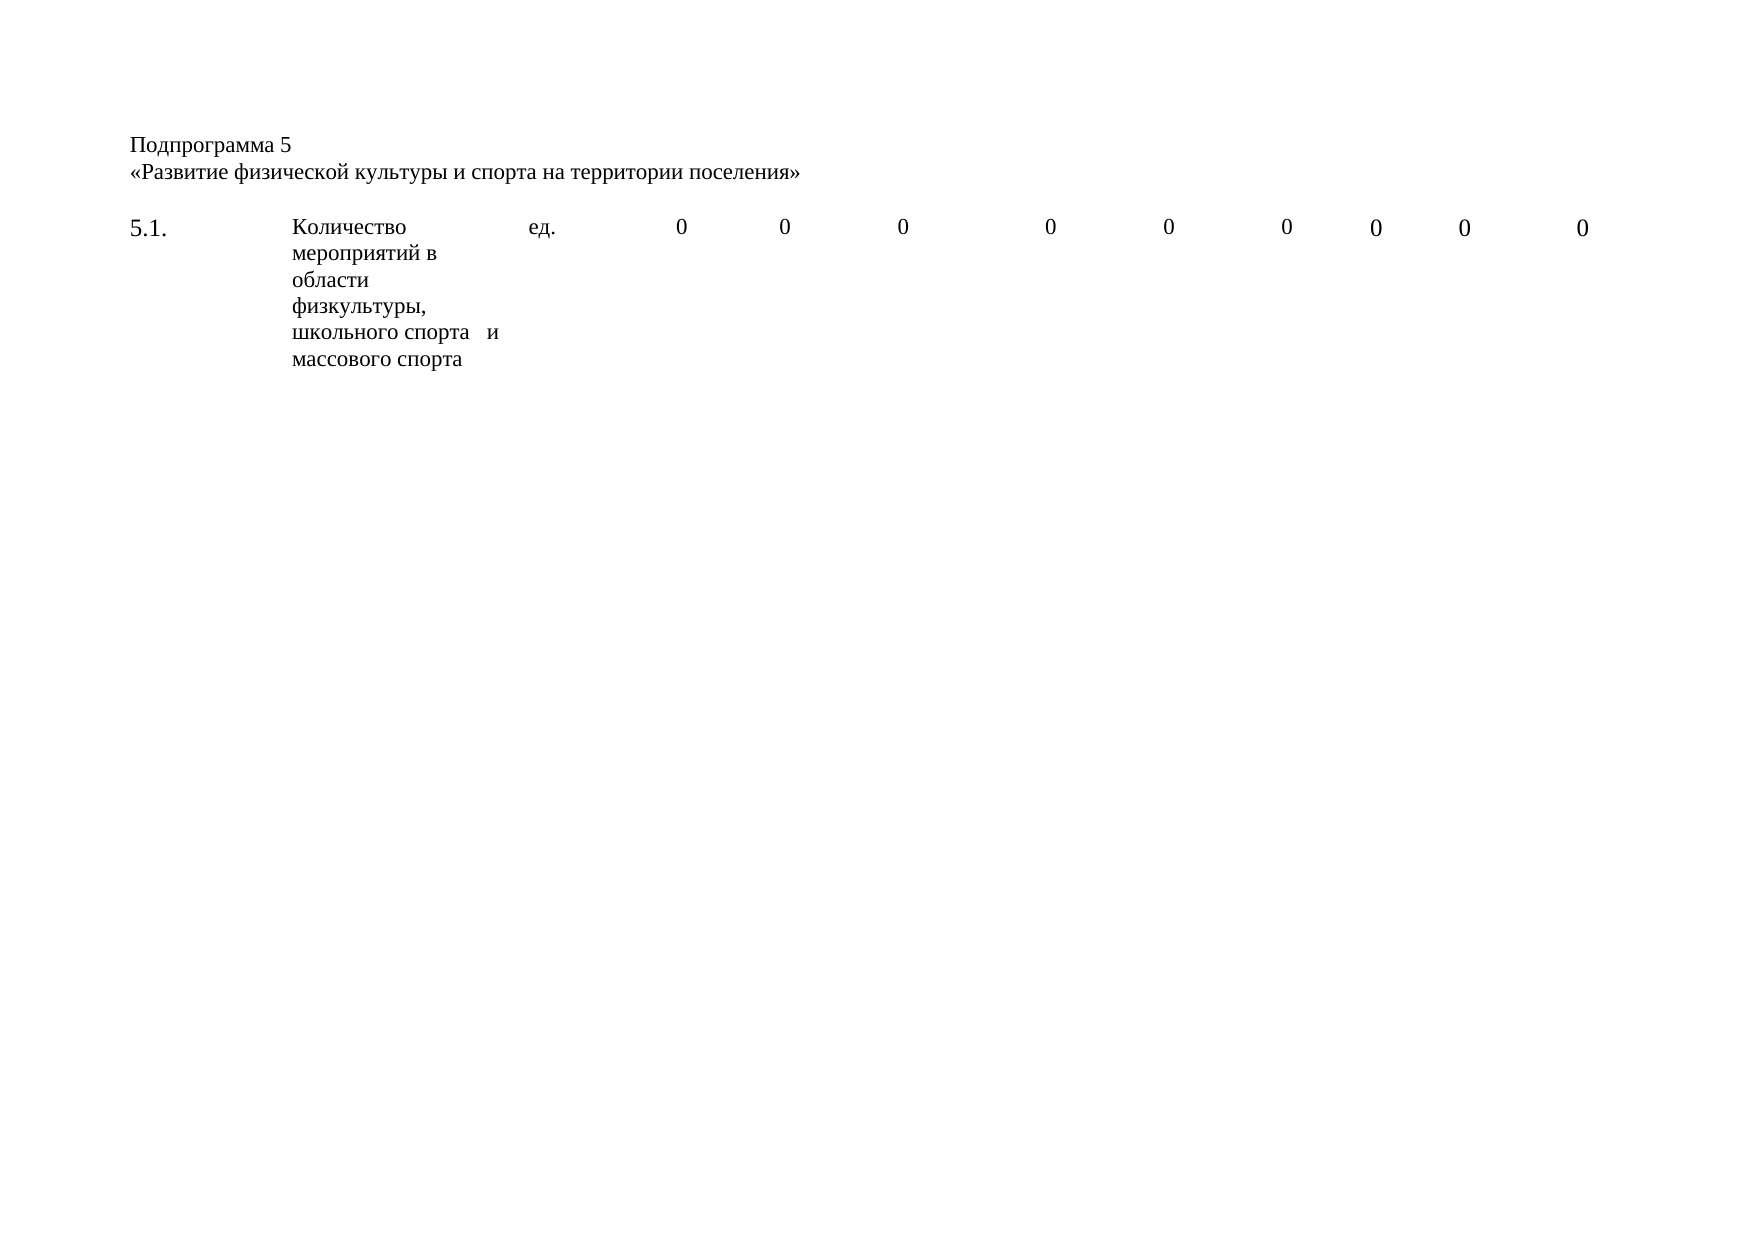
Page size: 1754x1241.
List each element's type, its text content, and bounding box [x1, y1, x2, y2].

table_cell ед. [517, 213, 664, 397]
table_cell 0 [1152, 213, 1270, 397]
table_cell 0 [665, 213, 768, 397]
table_cell 0 [1034, 213, 1152, 397]
table_cell 5.1. [118, 213, 281, 397]
table_cell 0 [1270, 213, 1358, 397]
table_cell 0 [1359, 213, 1447, 397]
table_cell 0 [768, 213, 886, 397]
table_cell 0 [1447, 213, 1565, 397]
table_cell Количество мероприятий в области физкультуры, школьного спорта и массового спорта [281, 213, 517, 397]
table_cell 0 [1565, 213, 1654, 397]
table_header Подпрограмма 5 «Развитие физической культуры и спорта на территории поселения» [118, 104, 1654, 213]
table_cell 0 [886, 213, 1034, 397]
